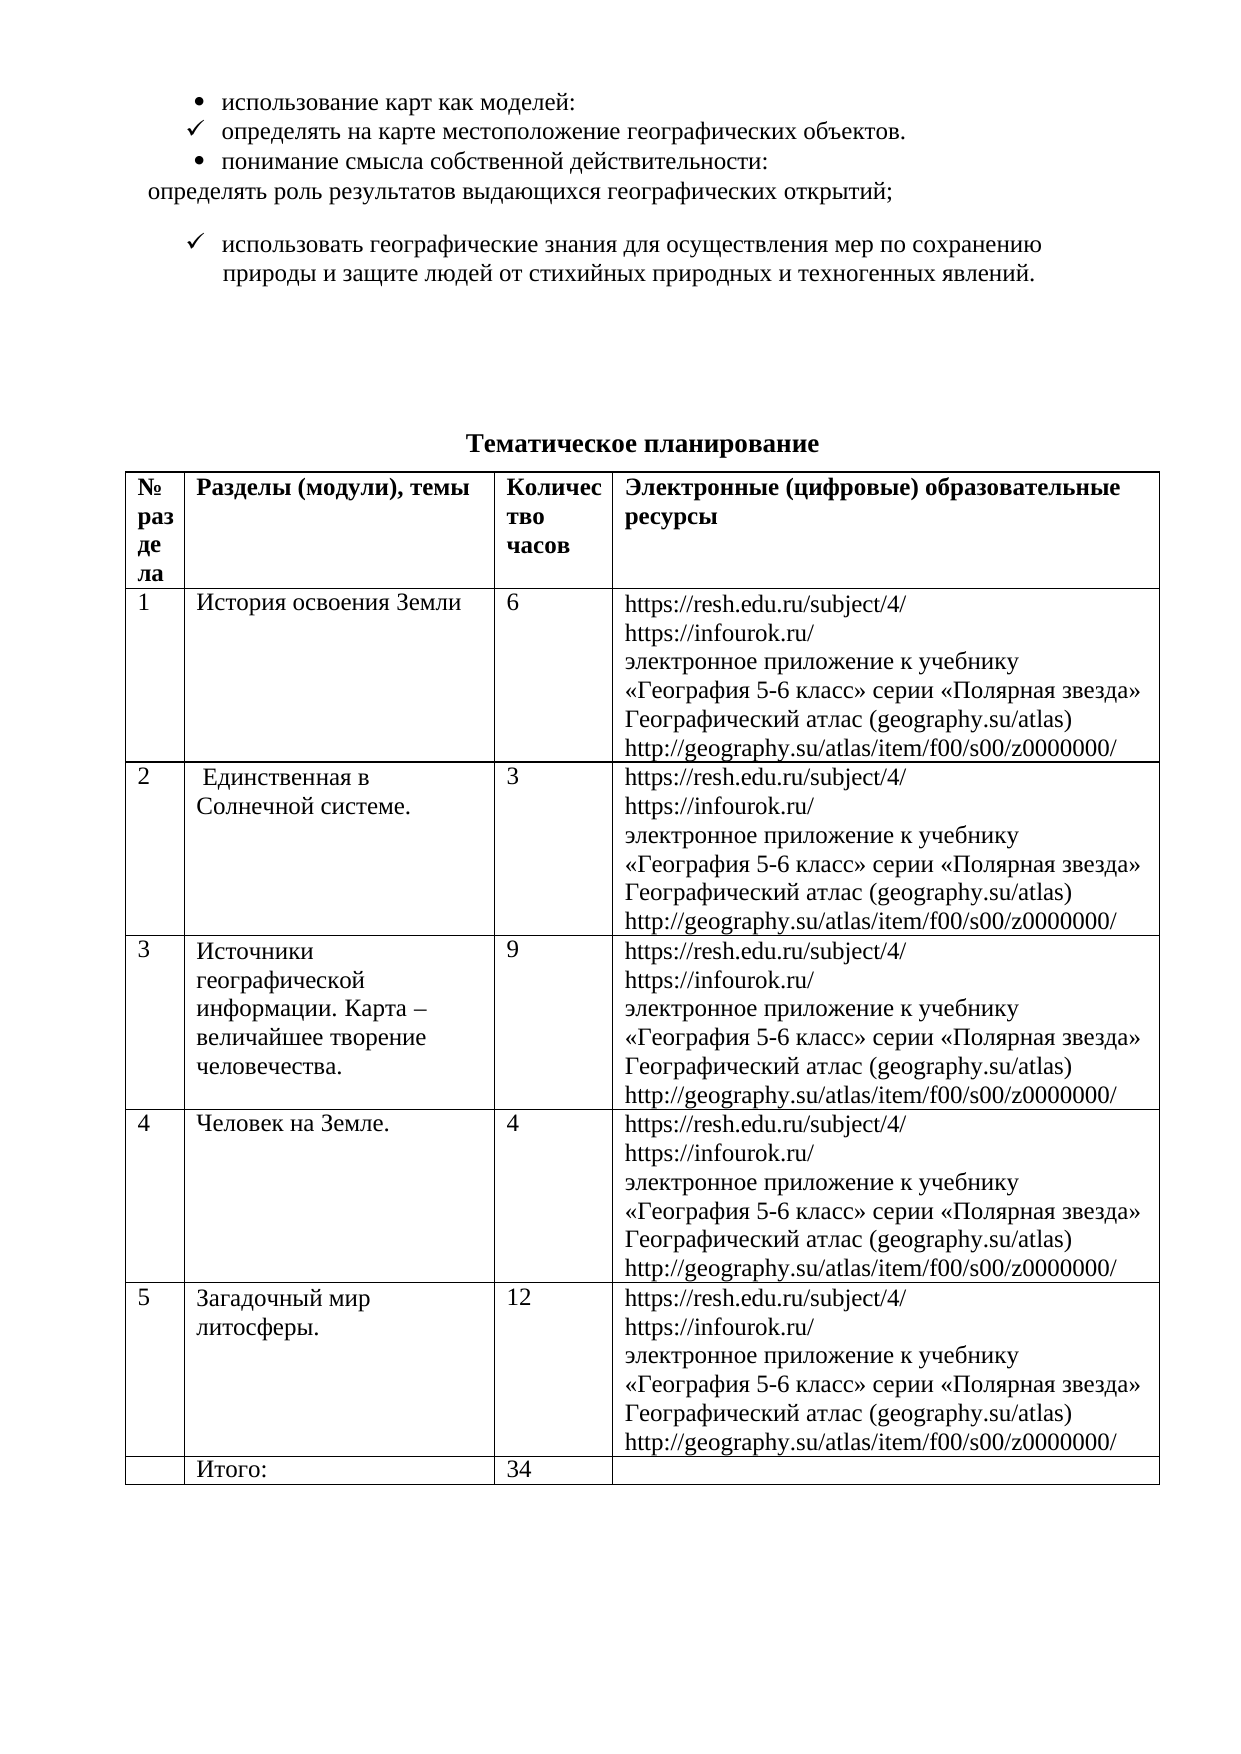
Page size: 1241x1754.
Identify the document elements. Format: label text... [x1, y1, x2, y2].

table_cell 12 [495, 1283, 612, 1456]
table_cell 4 [495, 1110, 612, 1282]
table_cell Загадочный мир литосферы. [185, 1283, 494, 1456]
table_cell 34 [495, 1457, 612, 1484]
list понимание смысла собственной действительности: [195, 145, 1194, 176]
table_cell https://resh.edu.ru/subject/4/ https://infourok.ru/ электронное приложение к учебнику «География 5-6 класс» серии «Полярная звезда» Географический атлас (geography.su/atlas) http://geography.su/atlas/item/f00/s00/z0000000/ [613, 589, 1159, 761]
list использовать географические знания для осуществления мер по сохранению природы и защите людей от стихийных природных и техногенных явлений. [185, 229, 1043, 287]
table_cell [126, 1457, 184, 1484]
table_cell 5 [126, 1283, 184, 1456]
table_cell https://resh.edu.ru/subject/4/ https://infourok.ru/ электронное приложение к учебнику «География 5-6 класс» серии «Полярная звезда» Географический атлас (geography.su/atlas) http://geography.su/atlas/item/f00/s00/z0000000/ [613, 1283, 1159, 1456]
table_cell 1 [126, 589, 184, 761]
table_cell 3 [126, 936, 184, 1108]
table_cell https://resh.edu.ru/subject/4/ https://infourok.ru/ электронное приложение к учебнику «География 5-6 класс» серии «Полярная звезда» Географический атлас (geography.su/atlas) http://geography.su/atlas/item/f00/s00/z0000000/ [613, 1110, 1159, 1282]
table_header № раз де ла [126, 473, 184, 587]
table_cell https://resh.edu.ru/subject/4/ https://infourok.ru/ электронное приложение к учебнику «География 5-6 класс» серии «Полярная звезда» Географический атлас (geography.su/atlas) http://geography.su/atlas/item/f00/s00/z0000000/ [613, 936, 1159, 1108]
table_cell 6 [495, 589, 612, 761]
table_cell 3 [495, 763, 612, 935]
table_cell 4 [126, 1110, 184, 1282]
text определять роль результатов выдающихся географических открытий; [148, 176, 1194, 205]
subtitle Тематическое планирование [443, 428, 842, 459]
table_header Количес тво часов [495, 473, 612, 587]
list определять на карте местоположение географических объектов. [185, 117, 1194, 145]
table_cell [613, 1457, 1159, 1484]
table_cell Единственная в Солнечной системе. [185, 763, 494, 935]
table_cell 2 [126, 763, 184, 935]
table_cell Источники географической информации. Карта – величайшее творение человечества. [185, 936, 494, 1108]
table_cell История освоения Земли [185, 589, 494, 761]
table_header Разделы (модули), темы [185, 473, 494, 587]
table_header Электронные (цифровые) образовательные ресурсы [613, 473, 1159, 587]
table_cell Человек на Земле. [185, 1110, 494, 1282]
table_cell https://resh.edu.ru/subject/4/ https://infourok.ru/ электронное приложение к учебнику «География 5-6 класс» серии «Полярная звезда» Географический атлас (geography.su/atlas) http://geography.su/atlas/item/f00/s00/z0000000/ [613, 763, 1159, 935]
table_cell 9 [495, 936, 612, 1108]
table_cell Итого: [185, 1457, 494, 1484]
list использование карт как моделей: [195, 86, 1194, 117]
